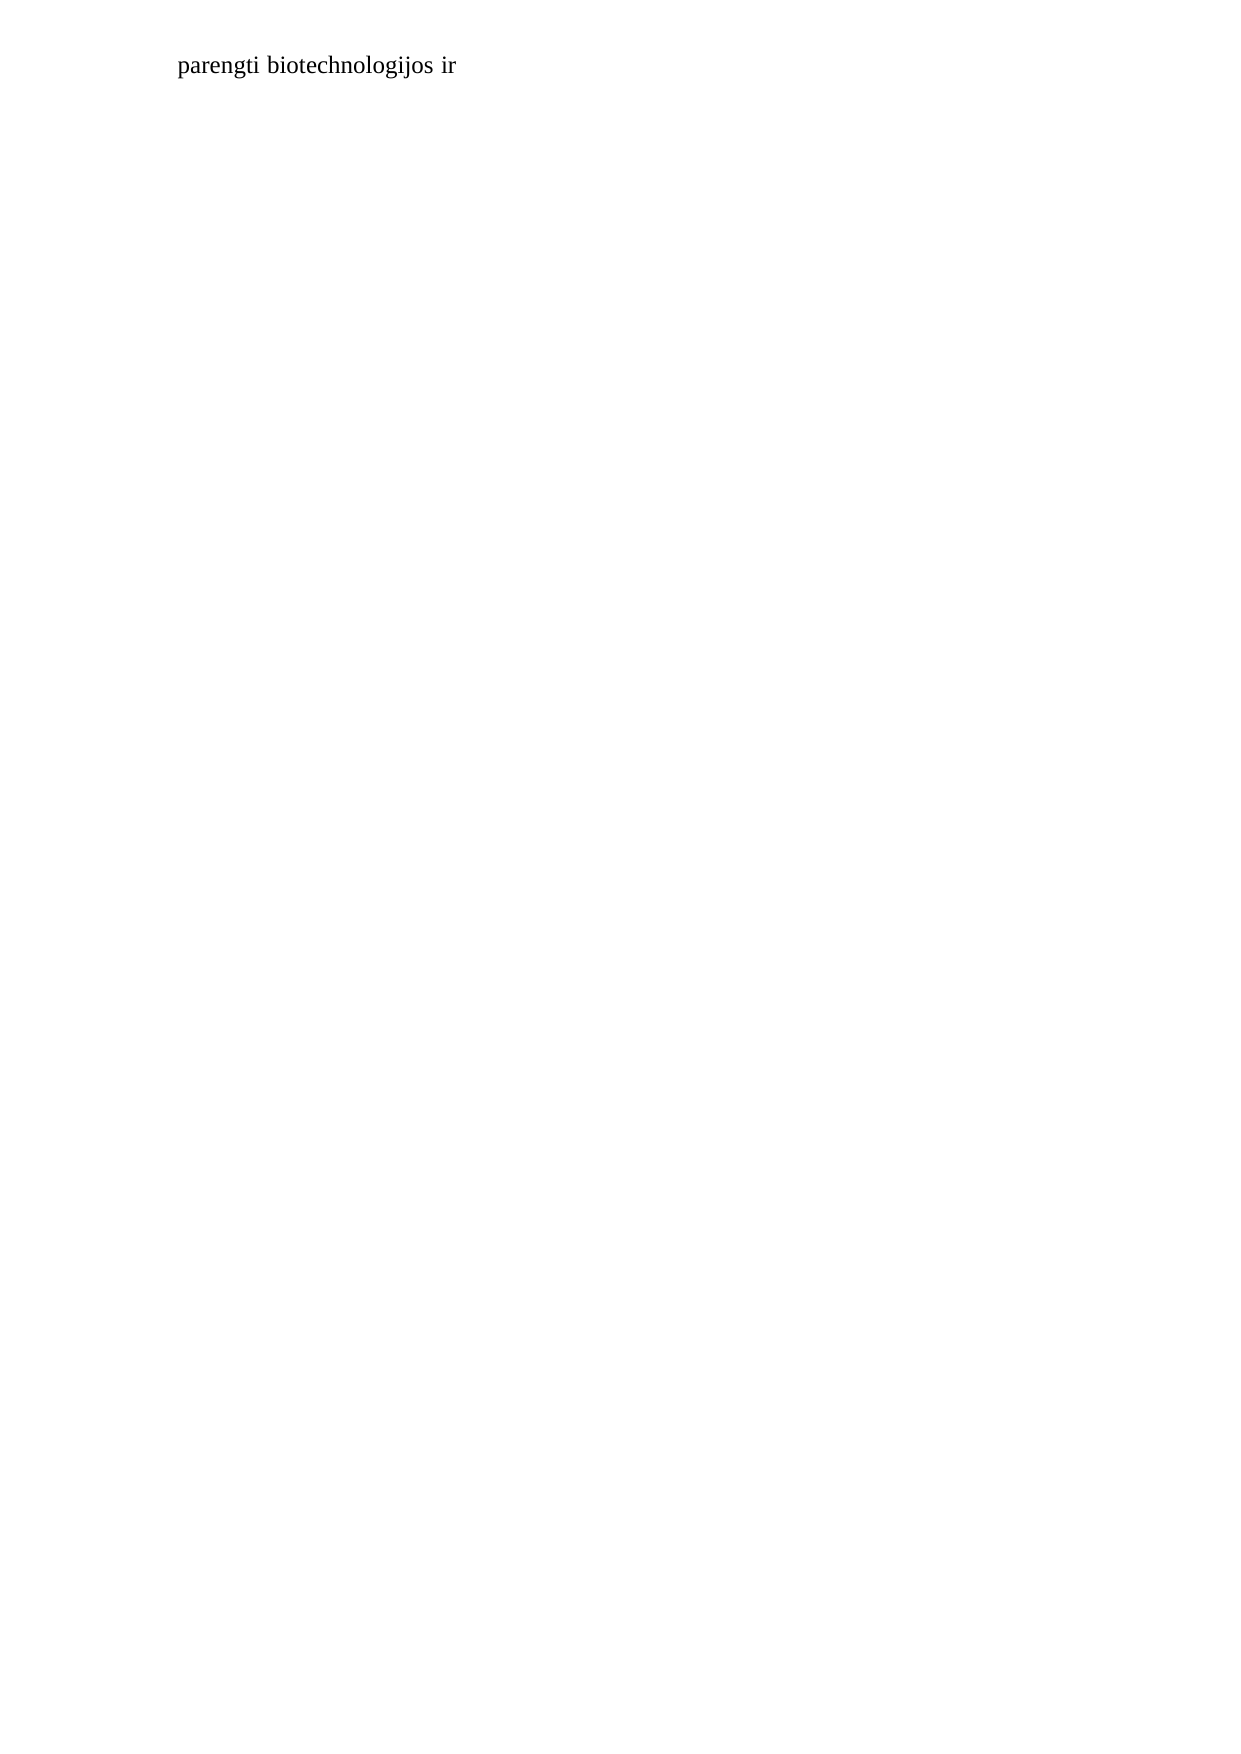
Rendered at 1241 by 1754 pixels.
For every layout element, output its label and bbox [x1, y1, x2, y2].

list [177, 50, 1181, 79]
